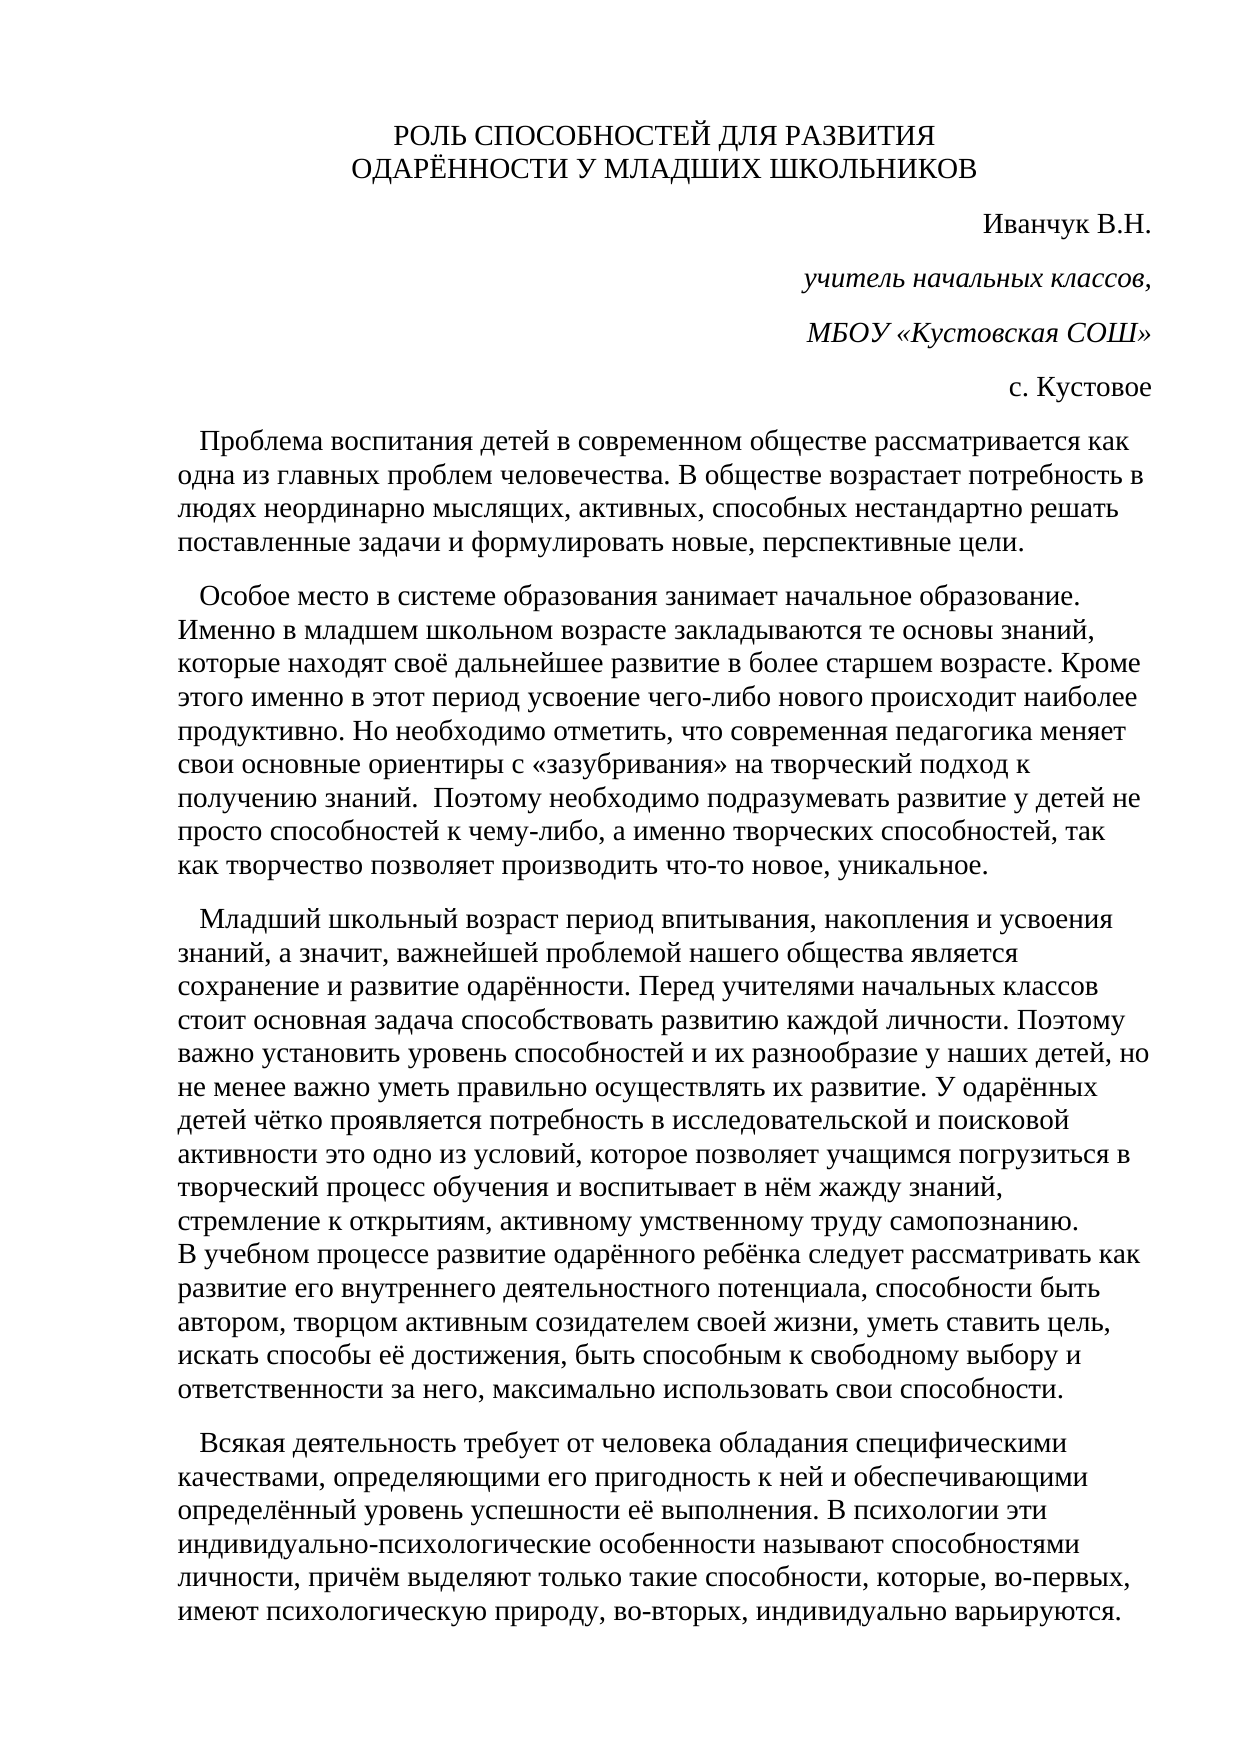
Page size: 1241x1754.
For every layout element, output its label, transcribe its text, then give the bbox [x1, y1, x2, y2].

text Младший школьный возраст период впитывания, накопления и усвоения знаний, а значит, важнейшей проблемой нашего общества является сохранение и развитие одарённости. Перед учителями начальных классов стоит основная задача способствовать развитию каждой личности. Поэтому важно установить уровень способностей и их разнообразие у наших детей, но не менее важно уметь правильно осуществлять их развитие. У одарённых детей чётко проявляется потребность в исследовательской и поисковой активности это одно из условий, которое позволяет учащимся погрузиться в творческий процесс обучения и воспитывает в нём жажду знаний, стремление к открытиям, активному умственному труду самопознанию. В учебном процессе развитие одарённого ребёнка следует рассматривать как развитие его внутреннего деятельностного потенциала, способности быть автором, творцом активным созидателем своей жизни, уметь ставить цель, искать способы её достижения, быть способным к свободному выбору и ответственности за него, максимально использовать свои способности. [177, 901, 1152, 1404]
text Всякая деятельность требует от человека обладания специфическими качествами, определяющими его пригодность к ней и обеспечивающими определённый уровень успешности её выполнения. В психологии эти индивидуально-психологические особенности называют способностями личности, причём выделяют только такие способности, которые, во-первых, имеют психологическую природу, во-вторых, индивидуально варьируются. [177, 1425, 1152, 1626]
text с. Кустовое [177, 369, 1152, 403]
text Проблема воспитания детей в современном обществе рассматривается как одна из главных проблем человечества. В обществе возрастает потребность в людях неординарно мыслящих, активных, способных нестандартно решать поставленные задачи и формулировать новые, перспективные цели. [177, 423, 1152, 558]
text Особое место в системе образования занимает начальное образование. Именно в младшем школьном возрасте закладываются те основы знаний, которые находят своё дальнейшее развитие в более старшем возрасте. Кроме этого именно в этот период усвоение чего-либо нового происходит наиболее продуктивно. Но необходимо отметить, что современная педагогика меняет свои основные ориентиры с «зазубривания» на творческий подход к получению знаний. Поэтому необходимо подразумевать развитие у детей не просто способностей к чему-либо, а именно творческих способностей, так как творчество позволяет производить что-то новое, уникальное. [177, 578, 1152, 880]
text МБОУ «Кустовская СОШ» [177, 315, 1152, 348]
text РОЛЬ СПОСОБНОСТЕЙ ДЛЯ РАЗВИТИЯ ОДАРЁННОСТИ У МЛАДШИХ ШКОЛЬНИКОВ [325, 118, 1004, 185]
text учитель начальных классов, [177, 260, 1152, 294]
text Иванчук В.Н. [177, 206, 1152, 239]
